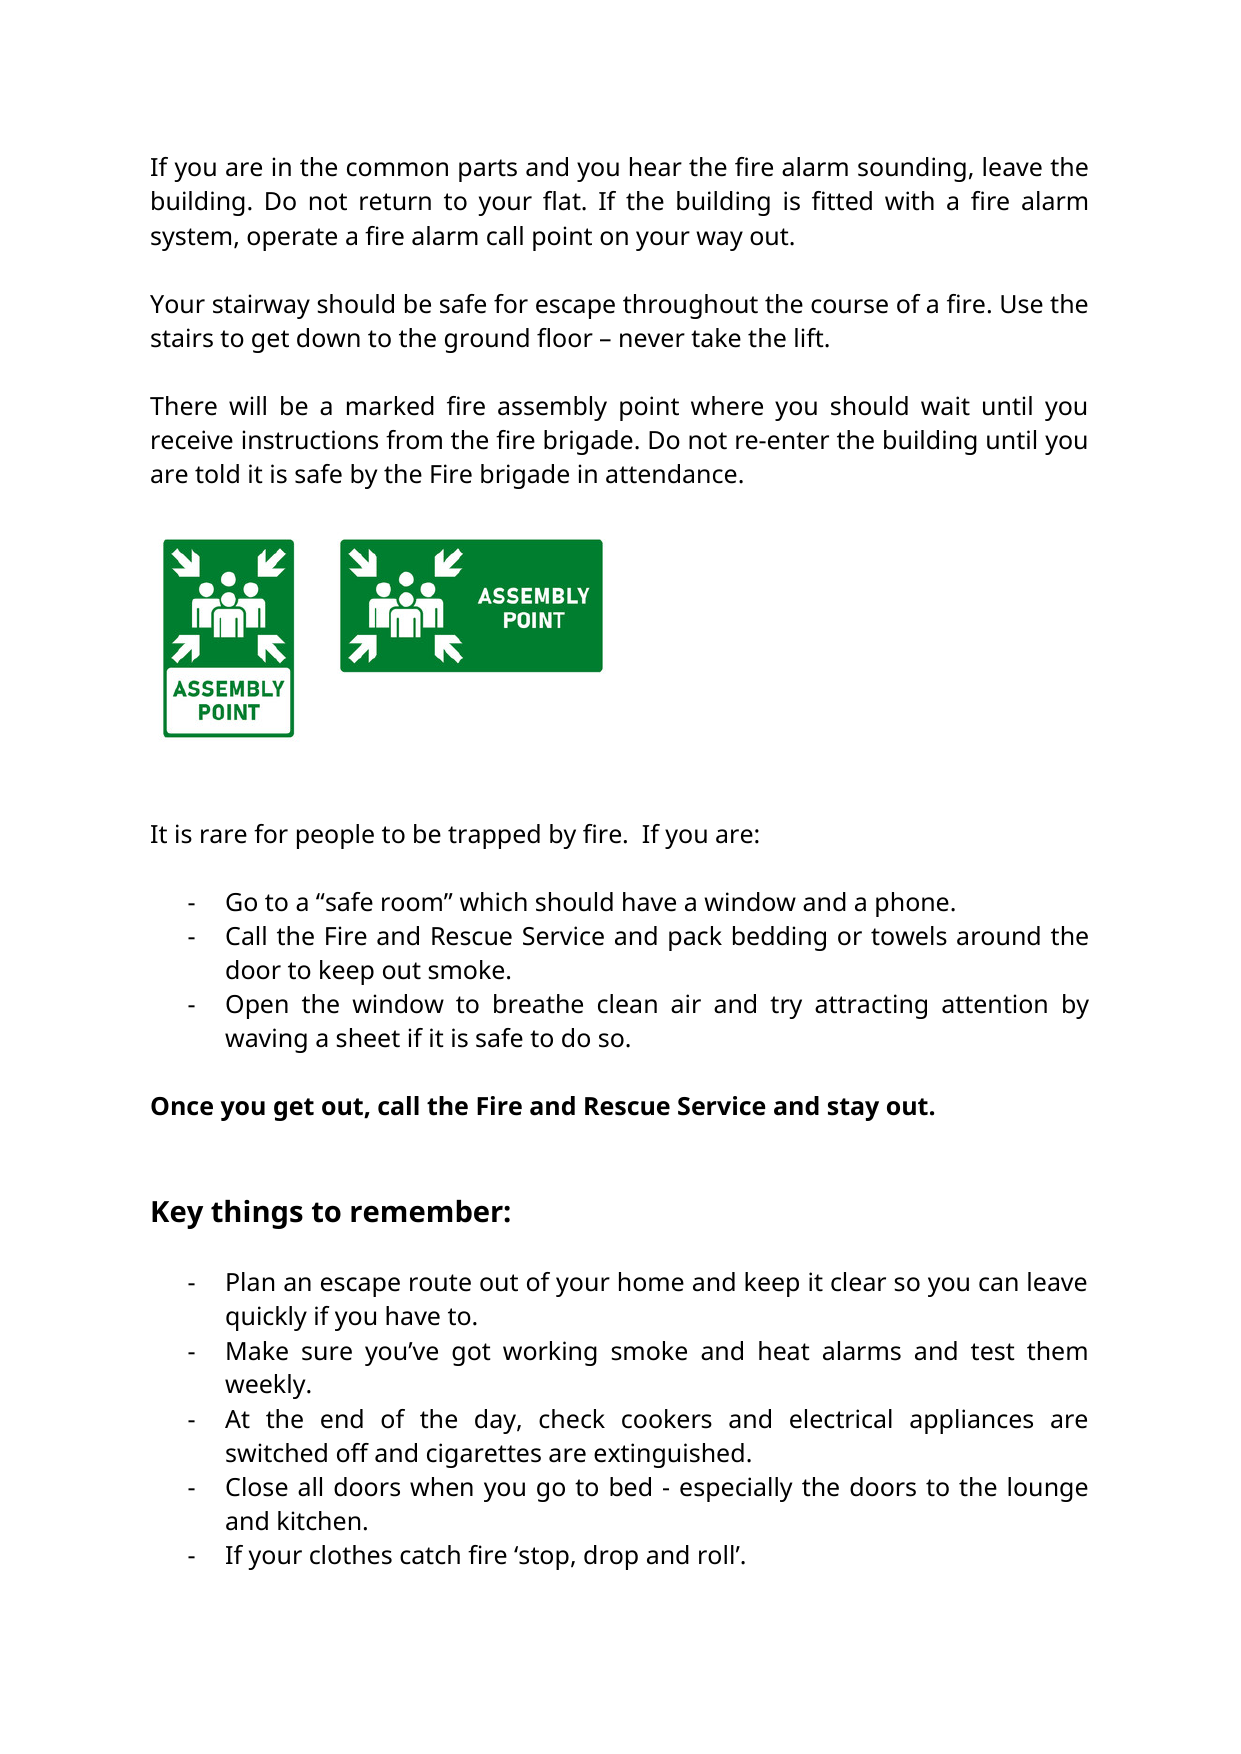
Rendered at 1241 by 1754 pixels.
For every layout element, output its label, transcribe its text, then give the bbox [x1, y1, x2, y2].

list Plan an escape route out of your home and keep it clear so you can leave quickly if you have to. [187, 1265, 1090, 1333]
list Call the Fire and Rescue Service and pack bedding or towels around the door to keep out smoke. [187, 919, 1090, 987]
text There will be a marked fire assembly point where you should wait until you receive instructions from the fire brigade. Do not re-enter the building until you are told it is safe by the Fire brigade in attendance. [150, 388, 1090, 491]
list If your clothes catch fire ‘stop, drop and roll’. [187, 1537, 1090, 1572]
list Close all doors when you go to bed - especially the doors to the lounge and kitchen. [187, 1469, 1090, 1537]
text Once you get out, call the Fire and Rescue Service and stay out. [150, 1089, 1090, 1123]
text If you are in the common parts and you hear the fire alarm sounding, leave the building. Do not return to your flat. If the building is fitted with a fire alarm system, operate a fire alarm call point on your way out. [150, 150, 1090, 252]
list Go to a “safe room” which should have a window and a phone. [187, 885, 1090, 919]
text Key things to remember: [150, 1191, 1090, 1231]
list Open the window to breathe clean air and try attracting attention by waving a sheet if it is safe to do so. [187, 987, 1090, 1055]
text Your stairway should be safe for escape throughout the course of a fire. Use the stairs to get down to the ground floor – never take the lift. [150, 286, 1090, 354]
list At the end of the day, check cookers and electrical appliances are switched off and cigarettes are extinguished. [187, 1401, 1090, 1469]
picture [150, 524, 615, 749]
list Make sure you’ve got working smoke and heat alarms and test them weekly. [187, 1333, 1090, 1401]
text It is rare for people to be trapped by fire. If you are: [150, 817, 1090, 851]
